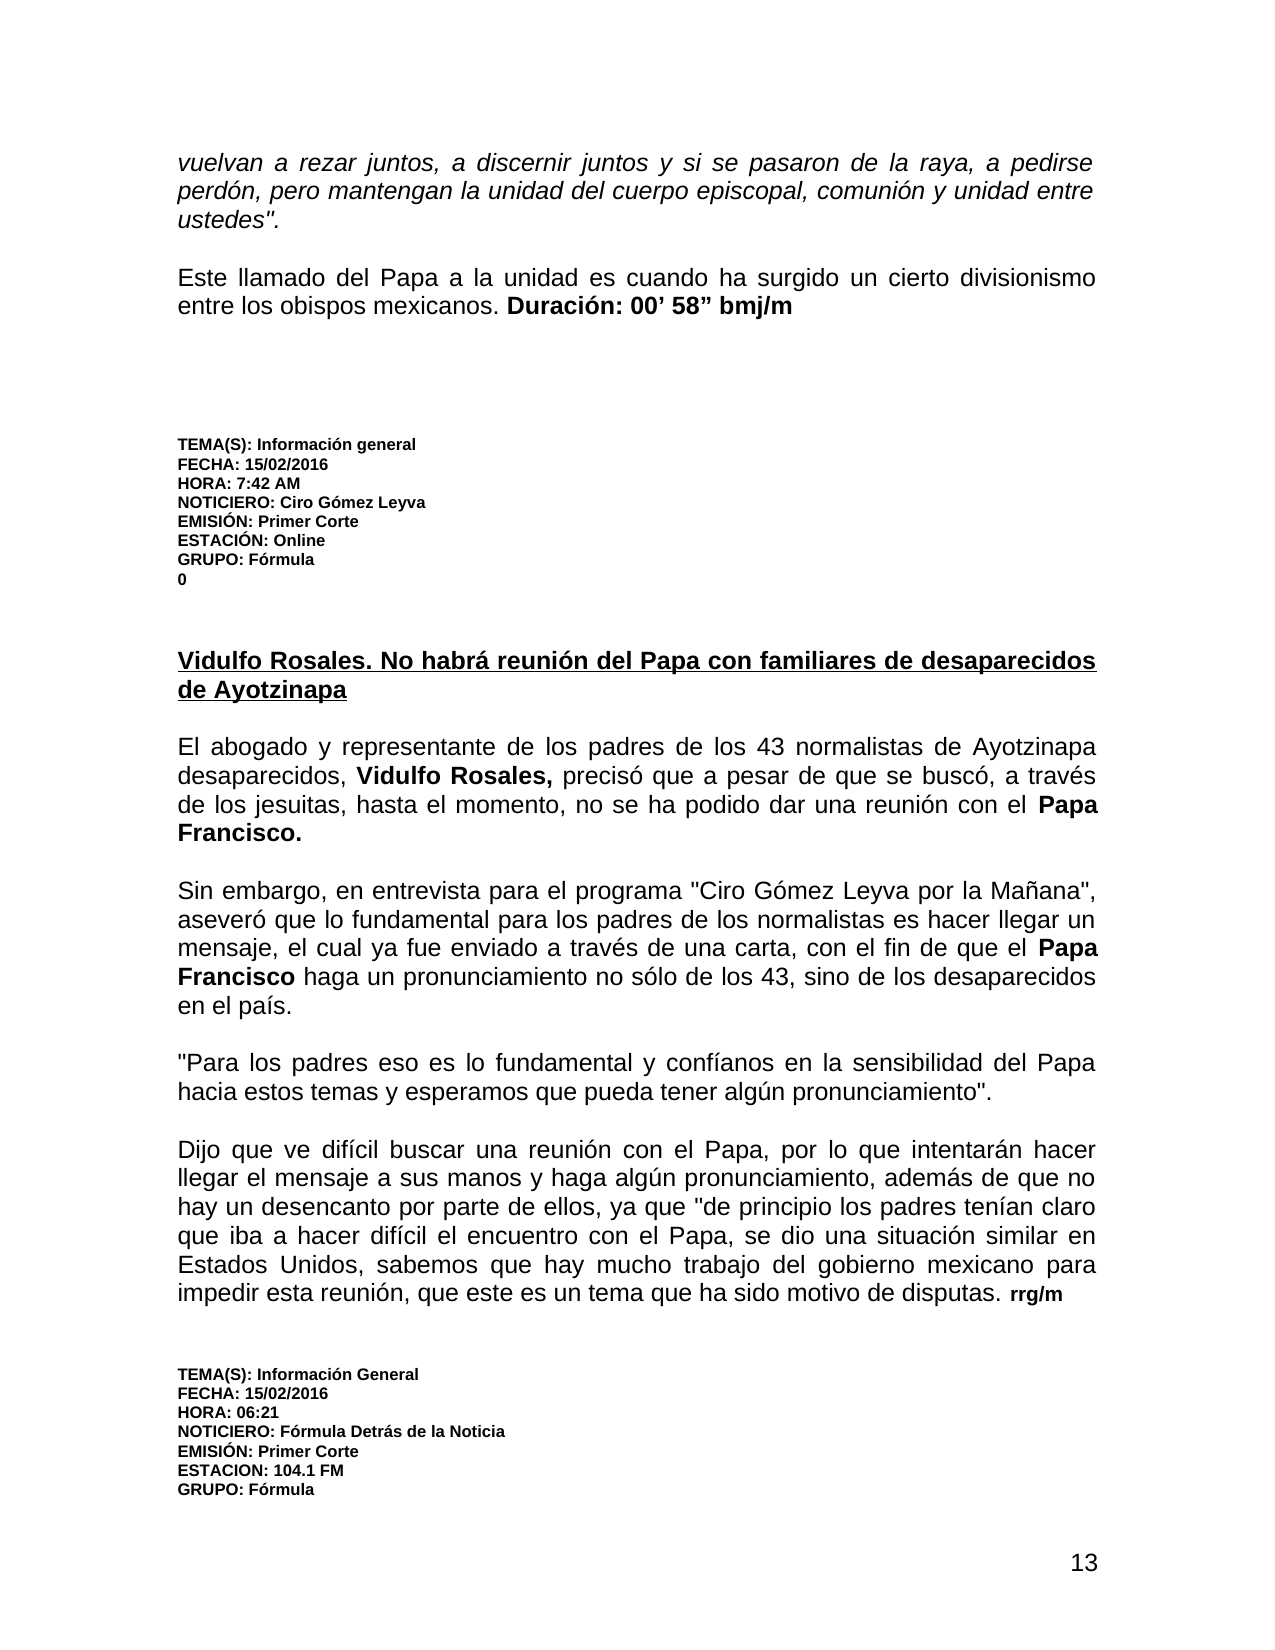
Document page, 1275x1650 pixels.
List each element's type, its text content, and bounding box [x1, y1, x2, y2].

text ESTACIÓN: Online [177, 531, 1098, 550]
text NOTICIERO: Ciro Gómez Leyva [177, 493, 1098, 512]
text EMISIÓN: Primer Corte [177, 1441, 1098, 1461]
text "Para los padres eso es lo fundamental y confíanos en la sensibilidad del Papa hacia estos temas y esperamos que pueda tener algún pronunciamiento". [177, 1048, 1098, 1106]
text Este llamado del Papa a la unidad es cuando ha surgido un cierto divisionismo entre los obispos mexicanos. Duración: 00’ 58” bmj/m [177, 263, 1098, 320]
text FECHA: 15/02/2016 [177, 1384, 1098, 1403]
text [177, 148, 1098, 234]
text GRUPO: Fórmula [177, 550, 1098, 569]
text El abogado y representante de los padres de los 43 normalistas de Ayotzinapa desaparecidos, Vidulfo Rosales, precisó que a pesar de que se buscó, a través de los jesuitas, hasta el momento, no se ha podido dar una reunión con el Papa Francisco. [177, 732, 1098, 847]
text ESTACION: 104.1 FM [177, 1461, 1098, 1480]
text FECHA: 15/02/2016 [177, 454, 1098, 473]
text HORA: 06:21 [177, 1403, 1098, 1422]
text TEMA(S): Información General [177, 1365, 1098, 1384]
text GRUPO: Fórmula [177, 1480, 1098, 1499]
text Vidulfo Rosales. No habrá reunión del Papa con familiares de desaparecidos de Ayotzinapa [177, 646, 1098, 703]
text Dijo que ve difícil buscar una reunión con el Papa, por lo que intentarán hacer llegar el mensaje a sus manos y haga algún pronunciamiento, además de que no hay un desencanto por parte de ellos, ya que "de principio los padres tenían claro que iba a hacer difícil el encuentro con el Papa, se dio una situación similar en Estados Unidos, sabemos que hay mucho trabajo del gobierno mexicano para impedir esta reunión, que este es un tema que ha sido motivo de disputas. rrg/m [177, 1135, 1098, 1307]
text TEMA(S): Información general [177, 435, 1098, 454]
text EMISIÓN: Primer Corte [177, 512, 1098, 531]
text Sin embargo, en entrevista para el programa "Ciro Gómez Leyva por la Mañana", aseveró que lo fundamental para los padres de los normalistas es hacer llegar un mensaje, el cual ya fue enviado a través de una carta, con el fin de que el Papa Francisco haga un pronunciamiento no sólo de los 43, sino de los desaparecidos en el país. [177, 876, 1098, 1020]
text HORA: 7:42 AM [177, 473, 1098, 493]
text 0 [177, 569, 1098, 588]
text NOTICIERO: Fórmula Detrás de la Noticia [177, 1422, 1098, 1441]
